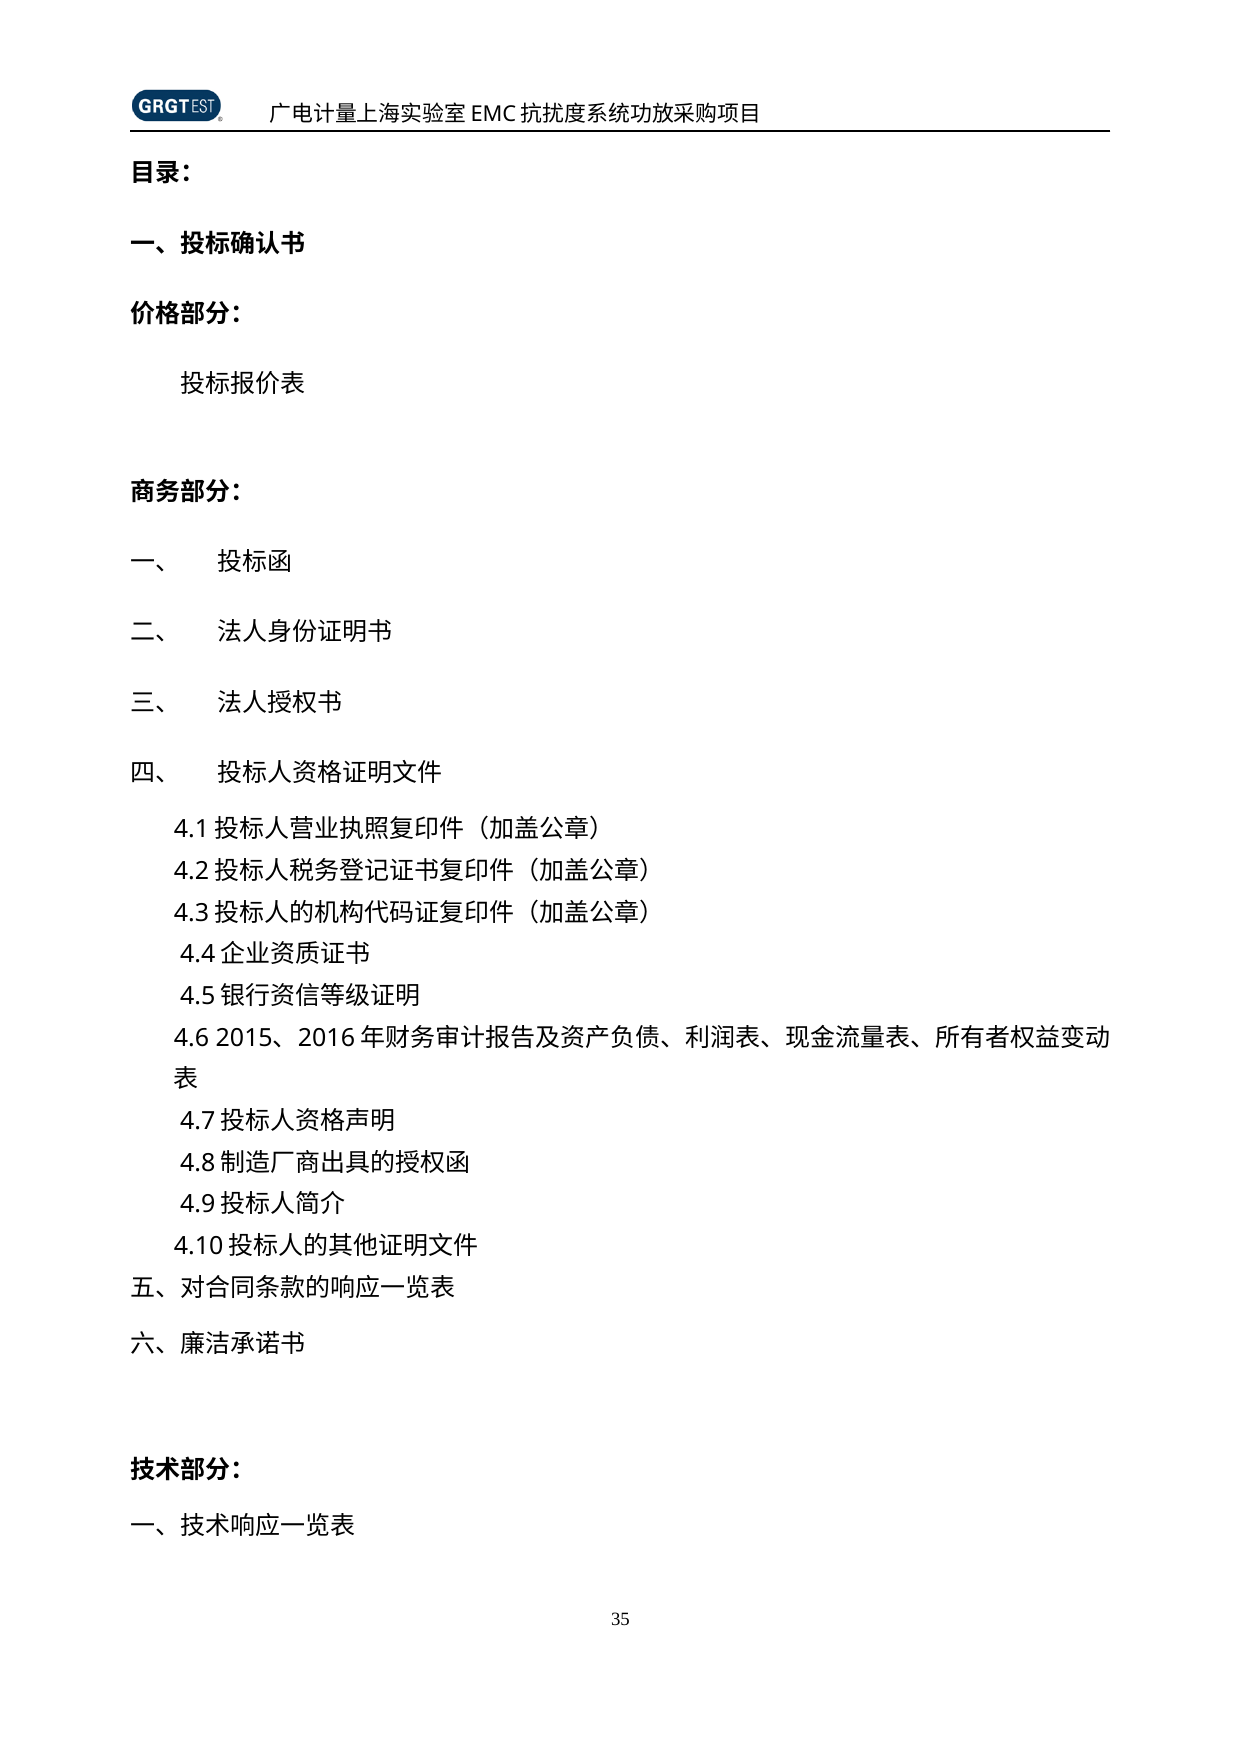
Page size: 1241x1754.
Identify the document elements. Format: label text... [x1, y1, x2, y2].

text 4.4企业资质证书 [130, 934, 1110, 970]
text 一、技术响应一览表 [130, 1491, 1110, 1556]
text 4.6 2015、2016年财务审计报告及资产负债、利润表、现金流量表、所有者权益变动表 [174, 1017, 1110, 1095]
text 一、投标确认书 [130, 209, 1110, 274]
text 4.8制造厂商出具的授权函 [130, 1142, 1110, 1178]
text 4.10投标人的其他证明文件 [174, 1225, 1110, 1262]
text 技术部分： [130, 1449, 1110, 1486]
text 五、对合同条款的响应一览表 [130, 1267, 1110, 1303]
text 4.5银行资信等级证明 [130, 975, 1110, 1012]
text 4.9投标人简介 [130, 1184, 1110, 1220]
text 目录： [130, 138, 1110, 203]
text 4.2投标人税务登记证书复印件（加盖公章） [174, 850, 1110, 887]
list 法人身份证明书 [130, 597, 1110, 662]
text 4.3投标人的机构代码证复印件（加盖公章） [174, 892, 1110, 928]
text 4.7投标人资格声明 [130, 1100, 1110, 1137]
text 投标报价表 [130, 349, 1110, 414]
list 法人授权书 [130, 668, 1110, 733]
text 4.1投标人营业执照复印件（加盖公章） [174, 809, 1110, 845]
text 商务部分： [130, 457, 1110, 522]
list 投标函 [130, 527, 1110, 592]
text 价格部分： [130, 279, 1110, 344]
list 投标人资格证明文件 [130, 738, 1110, 803]
text 六、廉洁承诺书 [130, 1309, 1110, 1374]
picture [129, 88, 224, 122]
